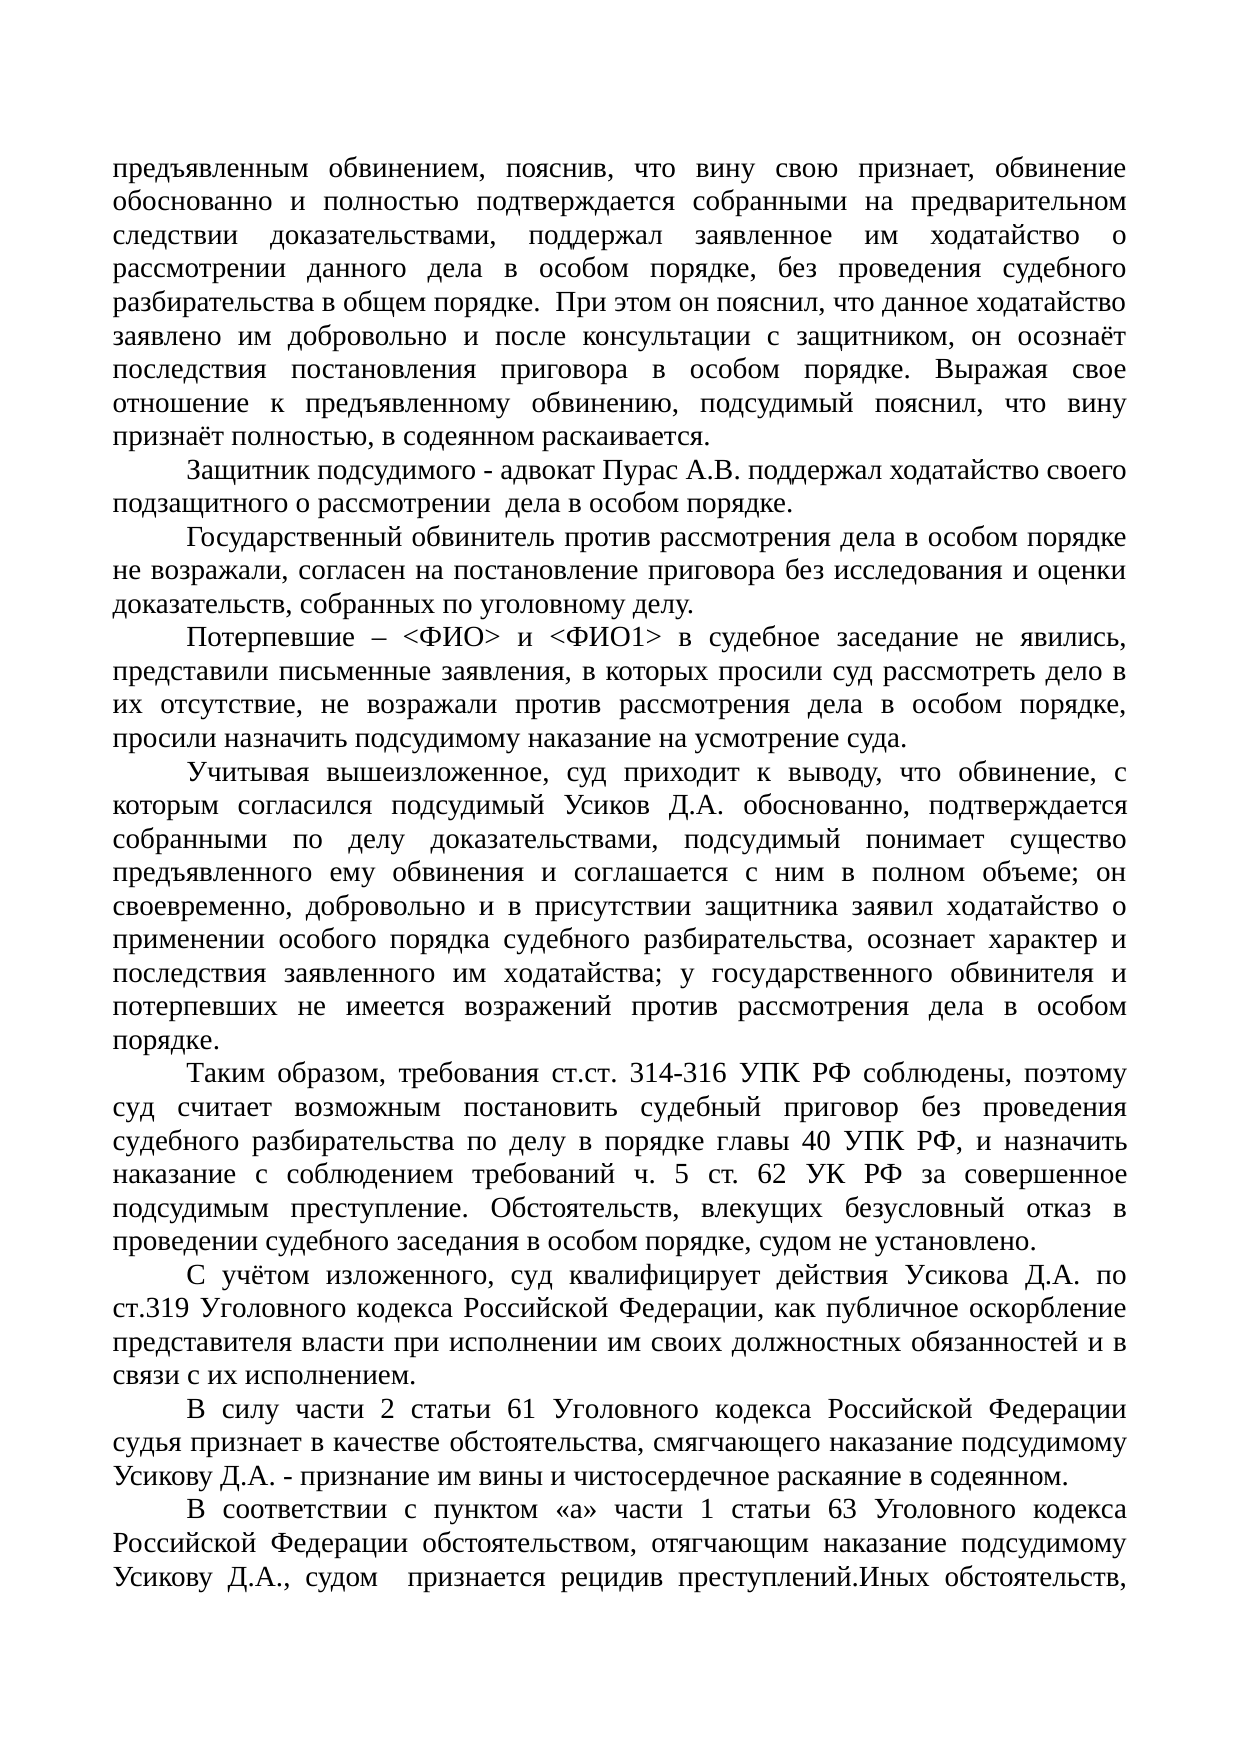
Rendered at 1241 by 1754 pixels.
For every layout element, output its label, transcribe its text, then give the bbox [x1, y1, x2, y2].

text Защитник подсудимого - адвокат Пурас А.В. поддержал ходатайство своего подзащитного о рассмотрении дела в особом порядке. [112, 452, 1128, 519]
text Государственный обвинитель против рассмотрения дела в особом порядке не возражали, согласен на постановление приговора без исследования и оценки доказательств, собранных по уголовному делу. [112, 519, 1128, 619]
text Таким образом, требования ст.ст. 314-316 УПК РФ соблюдены, поэтому суд считает возможным постановить судебный приговор без проведения судебного разбирательства по делу в порядке главы 40 УПК РФ, и назначить наказание с соблюдением требований ч. 5 ст. 62 УК РФ за совершенное подсудимым преступление. Обстоятельств, влекущих безусловный отказ в проведении судебного заседания в особом порядке, судом не установлено. [112, 1056, 1128, 1257]
text Учитывая вышеизложенное, суд приходит к выводу, что обвинение, с которым согласился подсудимый Усиков Д.А. обоснованно, подтверждается собранными по делу доказательствами, подсудимый понимает существо предъявленного ему обвинения и соглашается с ним в полном объеме; он своевременно, добровольно и в присутствии защитника заявил ходатайство о применении особого порядка судебного разбирательства, осознает характер и последствия заявленного им ходатайства; у государственного обвинителя и потерпевших не имеется возражений против рассмотрения дела в особом порядке. [112, 754, 1128, 1056]
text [112, 1492, 1128, 1592]
text С учётом изложенного, суд квалифицирует действия Усикова Д.А. по ст.319 Уголовного кодекса Российской Федерации, как публичное оскорбление представителя власти при исполнении им своих должностных обязанностей и в связи с их исполнением. [112, 1257, 1128, 1391]
text Потерпевшие – <ФИО> и <ФИО1> в судебное заседание не явились, представили письменные заявления, в которых просили суд рассмотреть дело в их отсутствие, не возражали против рассмотрения дела в особом порядке, просили назначить подсудимому наказание на усмотрение суда. [112, 619, 1128, 754]
text В силу части 2 статьи 61 Уголовного кодекса Российской Федерации судья признает в качестве обстоятельства, смягчающего наказание подсудимому Усикову Д.А. - признание им вины и чистосердечное раскаяние в содеянном. [112, 1391, 1128, 1492]
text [112, 150, 1128, 452]
